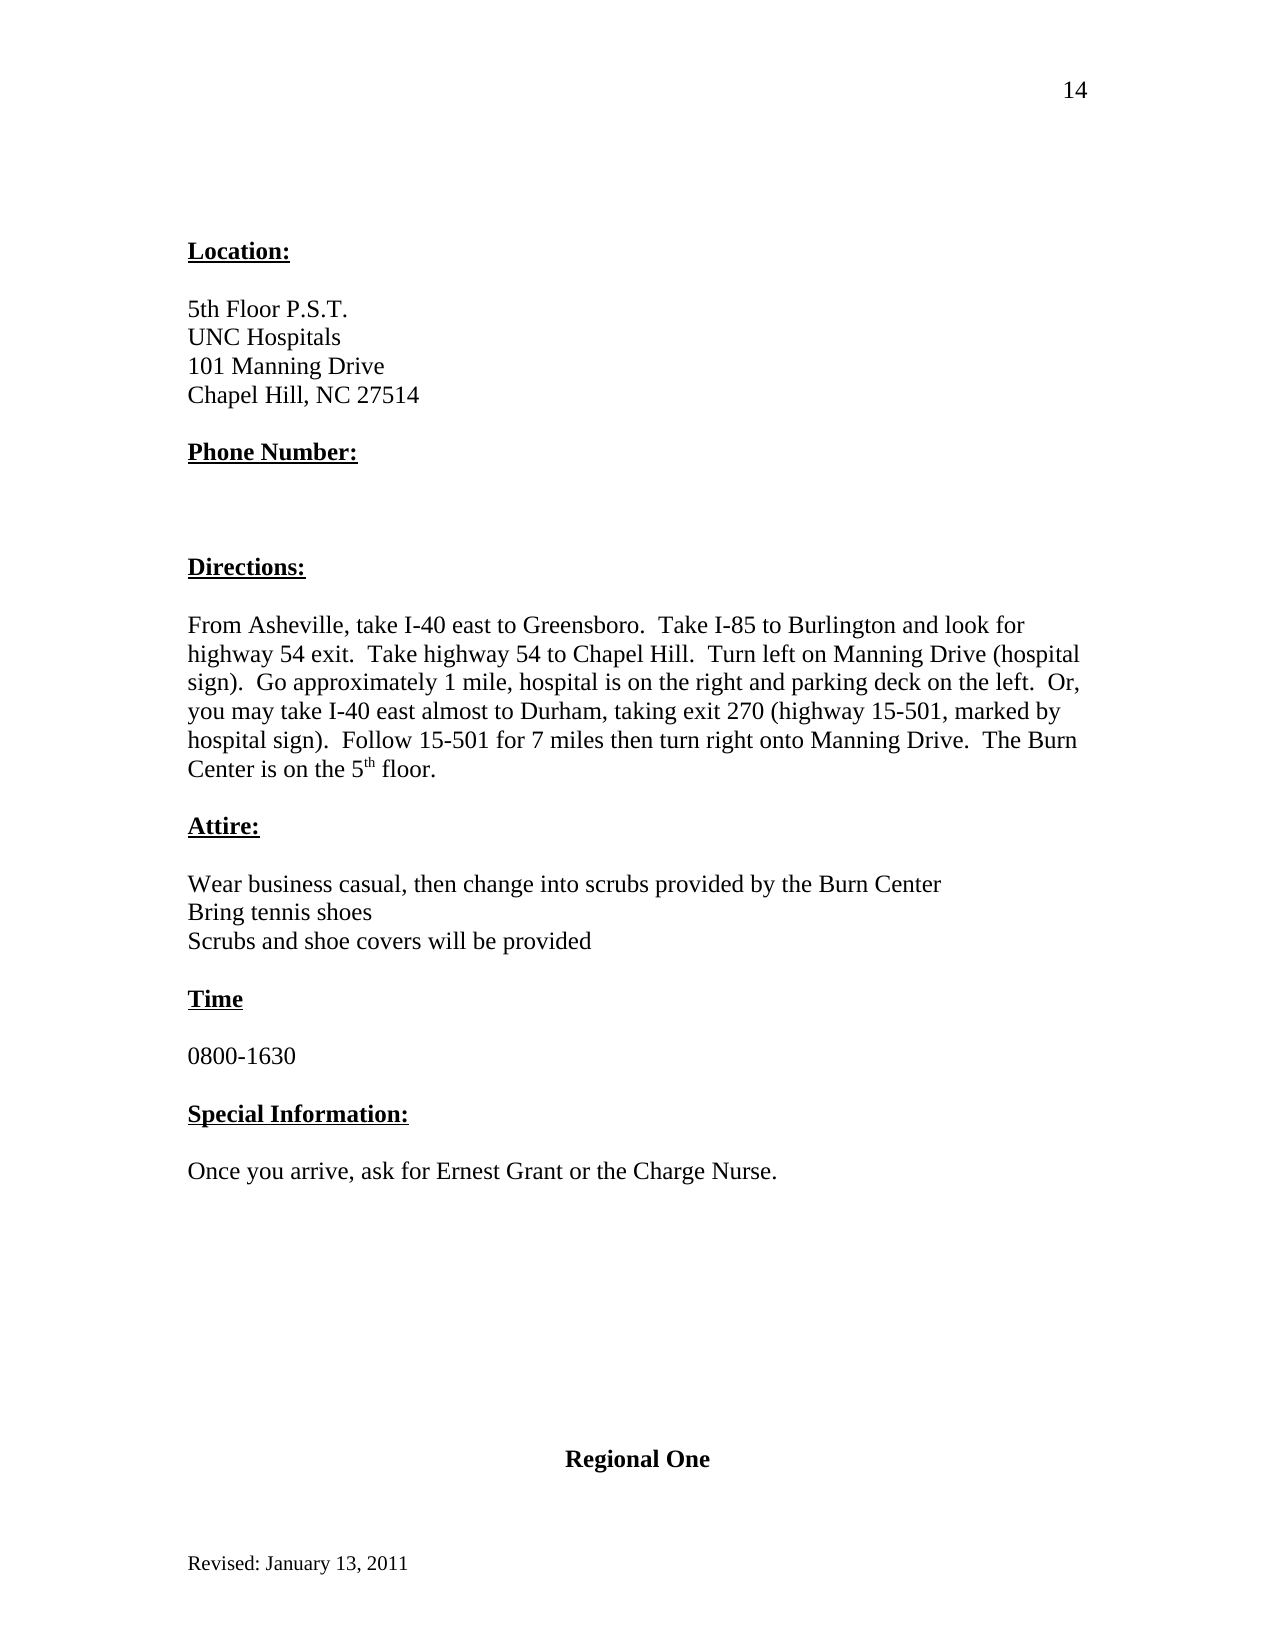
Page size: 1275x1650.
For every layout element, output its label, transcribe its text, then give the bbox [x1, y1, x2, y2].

text Location: [187, 236, 1087, 265]
text Regional One [187, 1444, 1087, 1472]
text From , take I-40 east to . Take I-85 to and look for highway 54 exit. Take highway 54 to . Turn left on (hospital sign). Go approximately 1 mile, hospital is on the right and parking deck on the left. Or, you may take I-40 east almost to , taking exit 270 (highway 15-501, marked by hospital sign). Follow 15-501 for 7 miles then turn right onto . The Burn Center is on the 5th floor. [187, 610, 1087, 782]
text 5th Floor P.S.T. [187, 294, 1087, 322]
text UNC Hospitals [187, 322, 1087, 351]
text Time [187, 984, 1087, 1012]
text Wear business casual, then change into scrubs provided by the Burn Center [187, 869, 1087, 897]
text Directions: [187, 552, 1087, 581]
text Scrubs and shoe covers will be provided [187, 926, 1087, 955]
text Phone Number: [187, 437, 1087, 466]
text Attire: [187, 811, 1087, 840]
text Once you arrive, ask for Ernest Grant or the Charge Nurse. [187, 1156, 1087, 1185]
text Special Information: [187, 1099, 1087, 1127]
text 0800-1630 [187, 1041, 1087, 1070]
text Bring tennis shoes [187, 897, 1087, 926]
